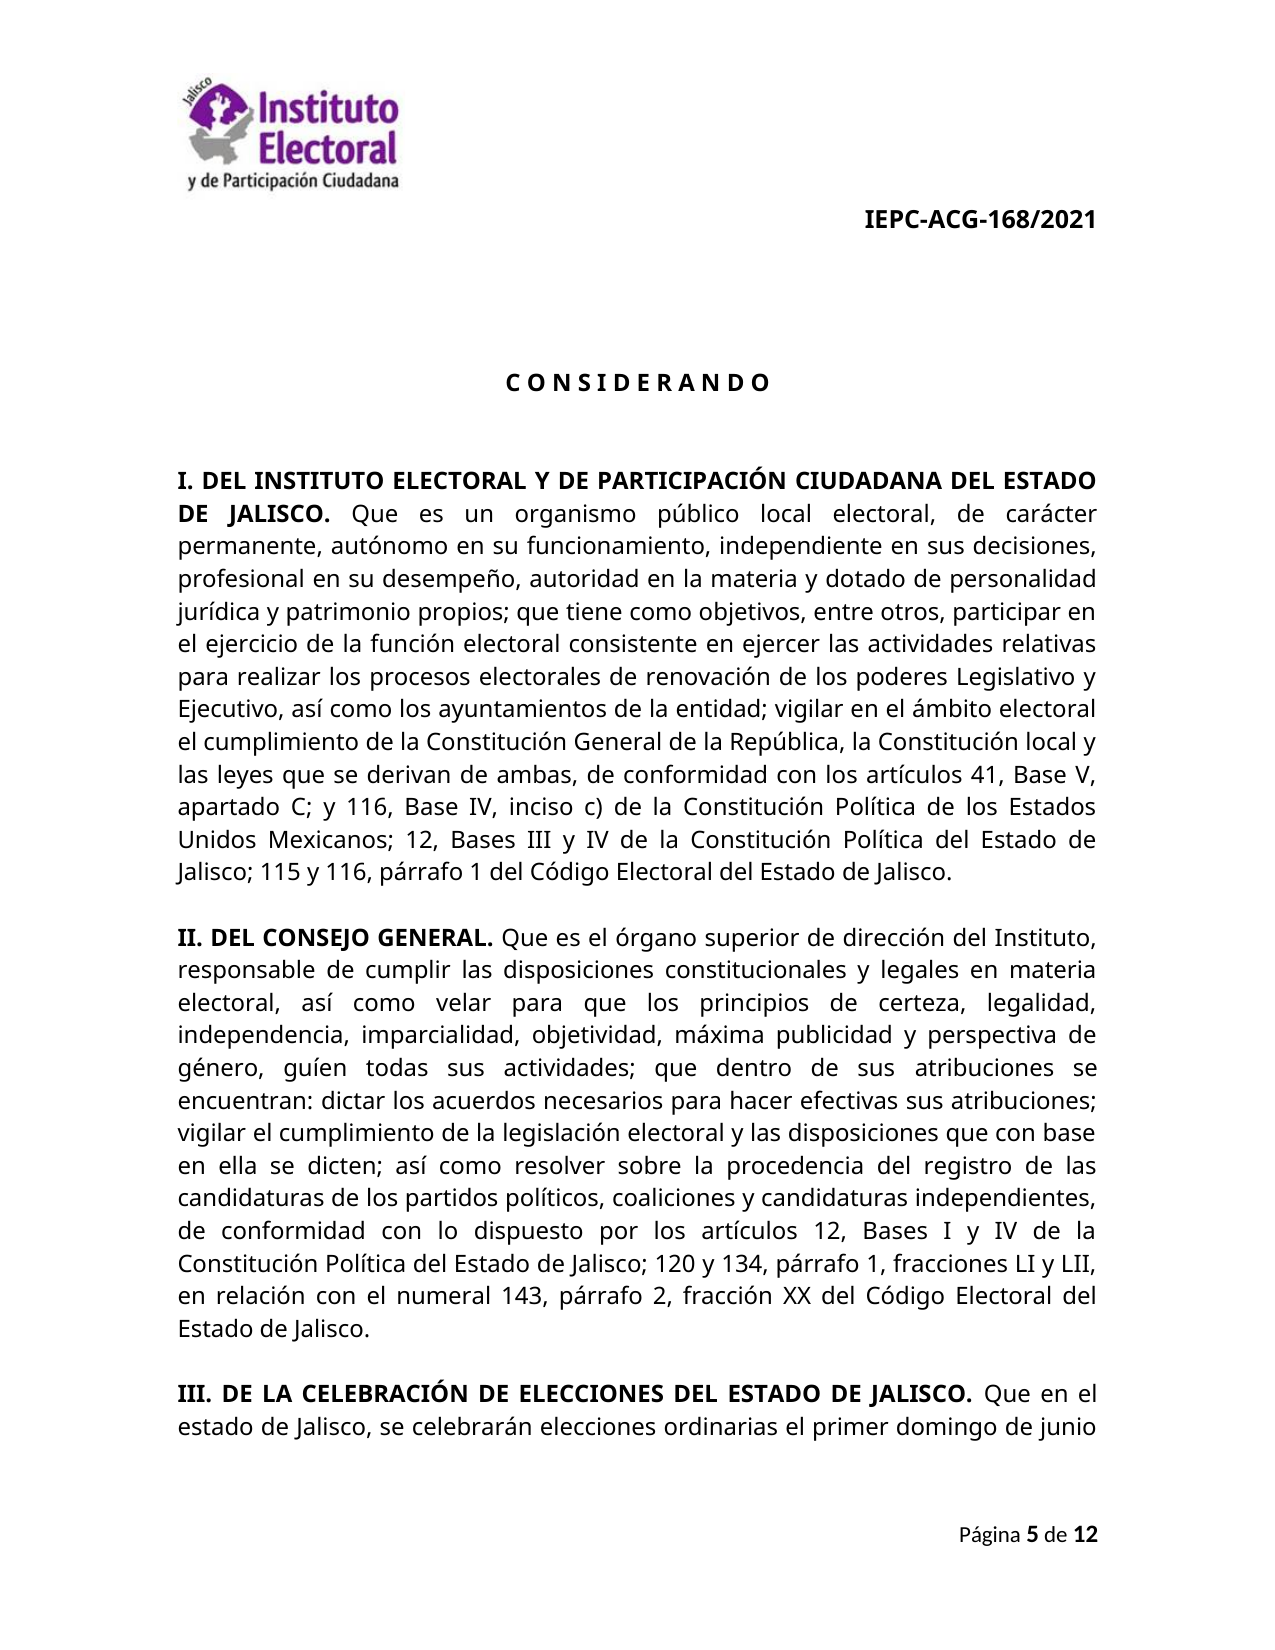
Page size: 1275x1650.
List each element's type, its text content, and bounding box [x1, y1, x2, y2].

text C O N S I D E R A N D O [177, 366, 1098, 399]
picture [177, 73, 406, 202]
text II. DEL CONSEJO GENERAL. Que es el órgano superior de dirección del Instituto, responsable de cumplir las disposiciones constitucionales y legales en materia electoral, así como velar para que los principios de certeza, legalidad, independencia, imparcialidad, objetividad, máxima publicidad y perspectiva de género, guíen todas sus actividades; que dentro de sus atribuciones se encuentran: dictar los acuerdos necesarios para hacer efectivas sus atribuciones; vigilar el cumplimiento de la legislación electoral y las disposiciones que con base en ella se dicten; así como resolver sobre la procedencia del registro de las candidaturas de los partidos políticos, coaliciones y candidaturas independientes, de conformidad con lo dispuesto por los artículos 12, Bases I y IV de la Constitución Política del Estado de Jalisco; 120 y 134, párrafo 1, fracciones LI y LII, en relación con el numeral 143, párrafo 2, fracción XX del Código Electoral del Estado de Jalisco. [177, 920, 1098, 1344]
text I. DEL INSTITUTO ELECTORAL Y DE PARTICIPACIÓN CIUDADANA DEL ESTADO DE JALISCO. Que es un organismo público local electoral, de carácter permanente, autónomo en su funcionamiento, independiente en sus decisiones, profesional en su desempeño, autoridad en la materia y dotado de personalidad jurídica y patrimonio propios; que tiene como objetivos, entre otros, participar en el ejercicio de la función electoral consistente en ejercer las actividades relativas para realizar los procesos electorales de renovación de los poderes Legislativo y Ejecutivo, así como los ayuntamientos de la entidad; vigilar en el ámbito electoral el cumplimiento de la Constitución General de la República, la Constitución local y las leyes que se derivan de ambas, de conformidad con los artículos 41, Base V, apartado C; y 116, Base IV, inciso c) de la Constitución Política de los Estados Unidos Mexicanos; 12, Bases III y IV de la Constitución Política del Estado de Jalisco; 115 y 116, párrafo 1 del Código Electoral del Estado de Jalisco. [177, 464, 1098, 888]
